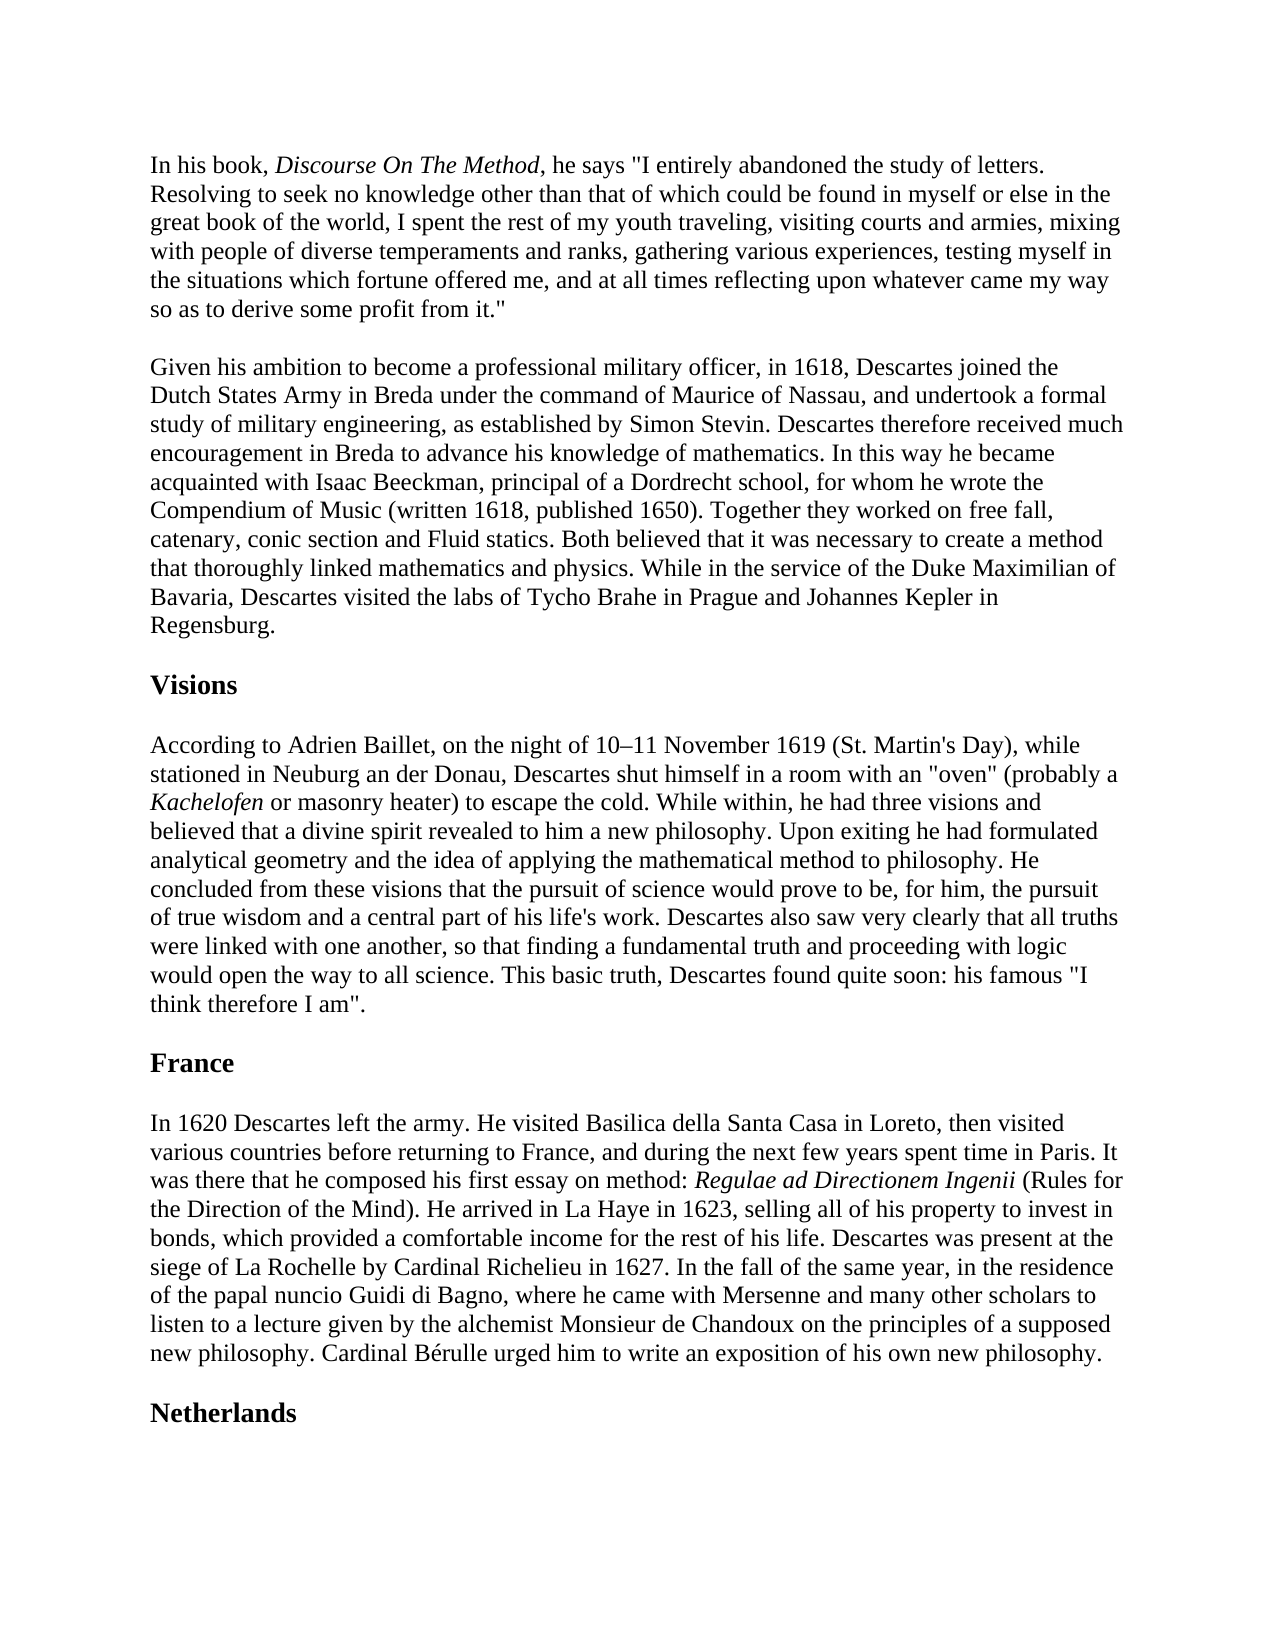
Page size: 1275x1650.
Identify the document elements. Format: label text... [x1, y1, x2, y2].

text In his book, Discourse On The Method, he says "I entirely abandoned the study of letters. Resolving to seek no knowledge other than that of which could be found in myself or else in the great book of the world, I spent the rest of my youth traveling, visiting courts and armies, mixing with people of diverse temperaments and ranks, gathering various experiences, testing myself in the situations which fortune offered me, and at all times reflecting upon whatever came my way so as to derive some profit from it." [150, 150, 1125, 322]
text In 1620 Descartes left the army. He visited Basilica della Santa Casa in Loreto, then visited various countries before returning to France, and during the next few years spent time in Paris. It was there that he composed his first essay on method: Regulae ad Directionem Ingenii (Rules for the Direction of the Mind). He arrived in La Haye in 1623, selling all of his property to invest in bonds, which provided a comfortable income for the rest of his life. Descartes was present at the siege of La Rochelle by Cardinal Richelieu in 1627. In the fall of the same year, in the residence of the papal nuncio Guidi di Bagno, where he came with Mersenne and many other scholars to listen to a lecture given by the alchemist Monsieur de Chandoux on the principles of a supposed new philosophy. Cardinal Bérulle urged him to write an exposition of his own new philosophy. [150, 1108, 1125, 1367]
text Given his ambition to become a professional military officer, in 1618, Descartes joined the Dutch States Army in Breda under the command of Maurice of Nassau, and undertook a formal study of military engineering, as established by Simon Stevin. Descartes therefore received much encouragement in Breda to advance his knowledge of mathematics. In this way he became acquainted with Isaac Beeckman, principal of a Dordrecht school, for whom he wrote the Compendium of Music (written 1618, published 1650). Together they worked on free fall, catenary, conic section and Fluid statics. Both believed that it was necessary to create a method that thoroughly linked mathematics and physics. While in the service of the Duke Maximilian of Bavaria, Descartes visited the labs of Tycho Brahe in Prague and Johannes Kepler in Regensburg. [150, 352, 1125, 639]
text France [150, 1047, 1125, 1079]
text According to Adrien Baillet, on the night of 10–11 November 1619 (St. Martin's Day), while stationed in Neuburg an der Donau, Descartes shut himself in a room with an "oven" (probably a Kachelofen or masonry heater) to escape the cold. While within, he had three visions and believed that a divine spirit revealed to him a new philosophy. Upon exiting he had formulated analytical geometry and the idea of applying the mathematical method to philosophy. He concluded from these visions that the pursuit of science would prove to be, for him, the pursuit of true wisdom and a central part of his life's work. Descartes also saw very clearly that all truths were linked with one another, so that finding a fundamental truth and proceeding with logic would open the way to all science. This basic truth, Descartes found quite soon: his famous "I think therefore I am". [150, 730, 1125, 1017]
text Netherlands [150, 1396, 1125, 1428]
text Visions [150, 668, 1125, 701]
